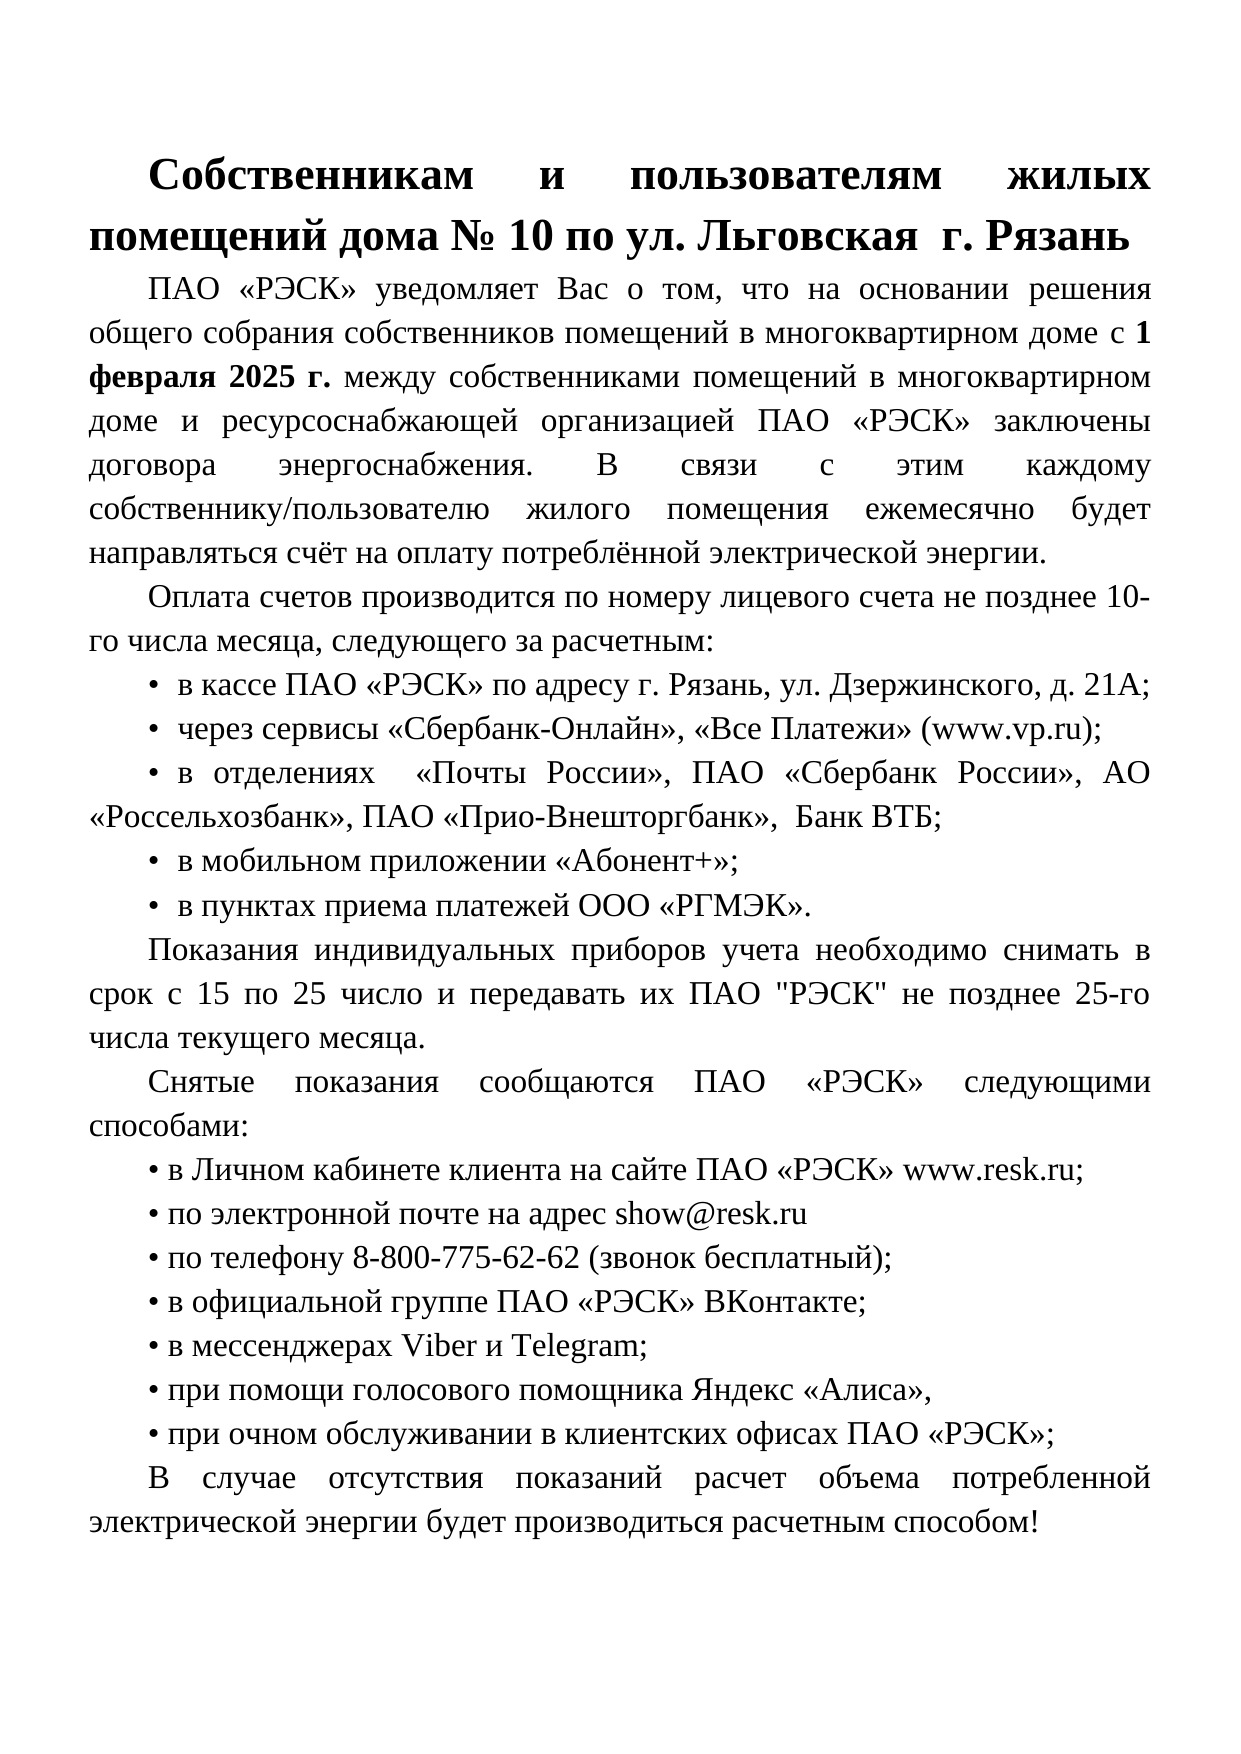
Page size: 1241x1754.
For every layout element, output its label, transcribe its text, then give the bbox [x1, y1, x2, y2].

text Снятые показания сообщаются ПАО «РЭСК» следующими способами: [88, 1061, 1152, 1143]
text • в мессенджерах Viber и Telegram; [88, 1325, 1152, 1364]
text Оплата счетов производится по номеру лицевого счета не позднее 10-го числа месяца, следующего за расчетным: [88, 576, 1152, 659]
text • по электронной почте на адрес show@resk.ru [88, 1193, 1152, 1232]
text Показания индивидуальных приборов учета необходимо снимать в срок с 15 по 25 число и передавать их ПАО "РЭСК" не позднее 25-го числа текущего месяца. [88, 929, 1152, 1055]
text ПАО «РЭСК» уведомляет Вас о том, что на основании решения общего собрания собственников помещений в многоквартирном доме с 1 февраля 2025 г. между собственниками помещений в многоквартирном доме и ресурсоснабжающей организацией ПАО «РЭСК» заключены договора энергоснабжения. В связи с этим каждому собственнику/пользователю жилого помещения ежемесячно будет направляться счёт на оплату потреблённой электрической энергии. [88, 268, 1152, 571]
text • при очном обслуживании в клиентских офисах ПАО «РЭСК»; [88, 1413, 1152, 1452]
text • в официальной группе ПАО «РЭСК» ВКонтакте; [88, 1281, 1152, 1320]
text • при помощи голосового помощника Яндекс «Алиса», [88, 1369, 1152, 1408]
text В случае отсутствия показаний расчет объема потребленной электрической энергии будет производиться расчетным способом! [88, 1458, 1152, 1540]
text • по телефону 8-800-775-62-62 (звонок бесплатный); [88, 1237, 1152, 1276]
text • через сервисы «Сбербанк-Онлайн», «Все Платежи» (www.vp.ru); [88, 708, 1152, 747]
text • в Личном кабинете клиента на сайте ПАО «РЭСК» www.resk.ru; [88, 1149, 1152, 1187]
text • в отделениях «Почты России», ПАО «Сбербанк России», АО «Россельхозбанк», ПАО «Прио-Внешторгбанк», Банк ВТБ; [88, 753, 1152, 835]
text • в мобильном приложении «Абонент+»; [88, 841, 1152, 879]
text • в пунктах приема платежей ООО «РГМЭК». [88, 885, 1152, 923]
text Собственникам и пользователям жилых помещений дома № 10 по ул. Льговская г. Рязань [88, 147, 1152, 260]
text • в кассе ПАО «РЭСК» по адресу г. Рязань, ул. Дзержинского, д. 21А; [88, 664, 1152, 703]
